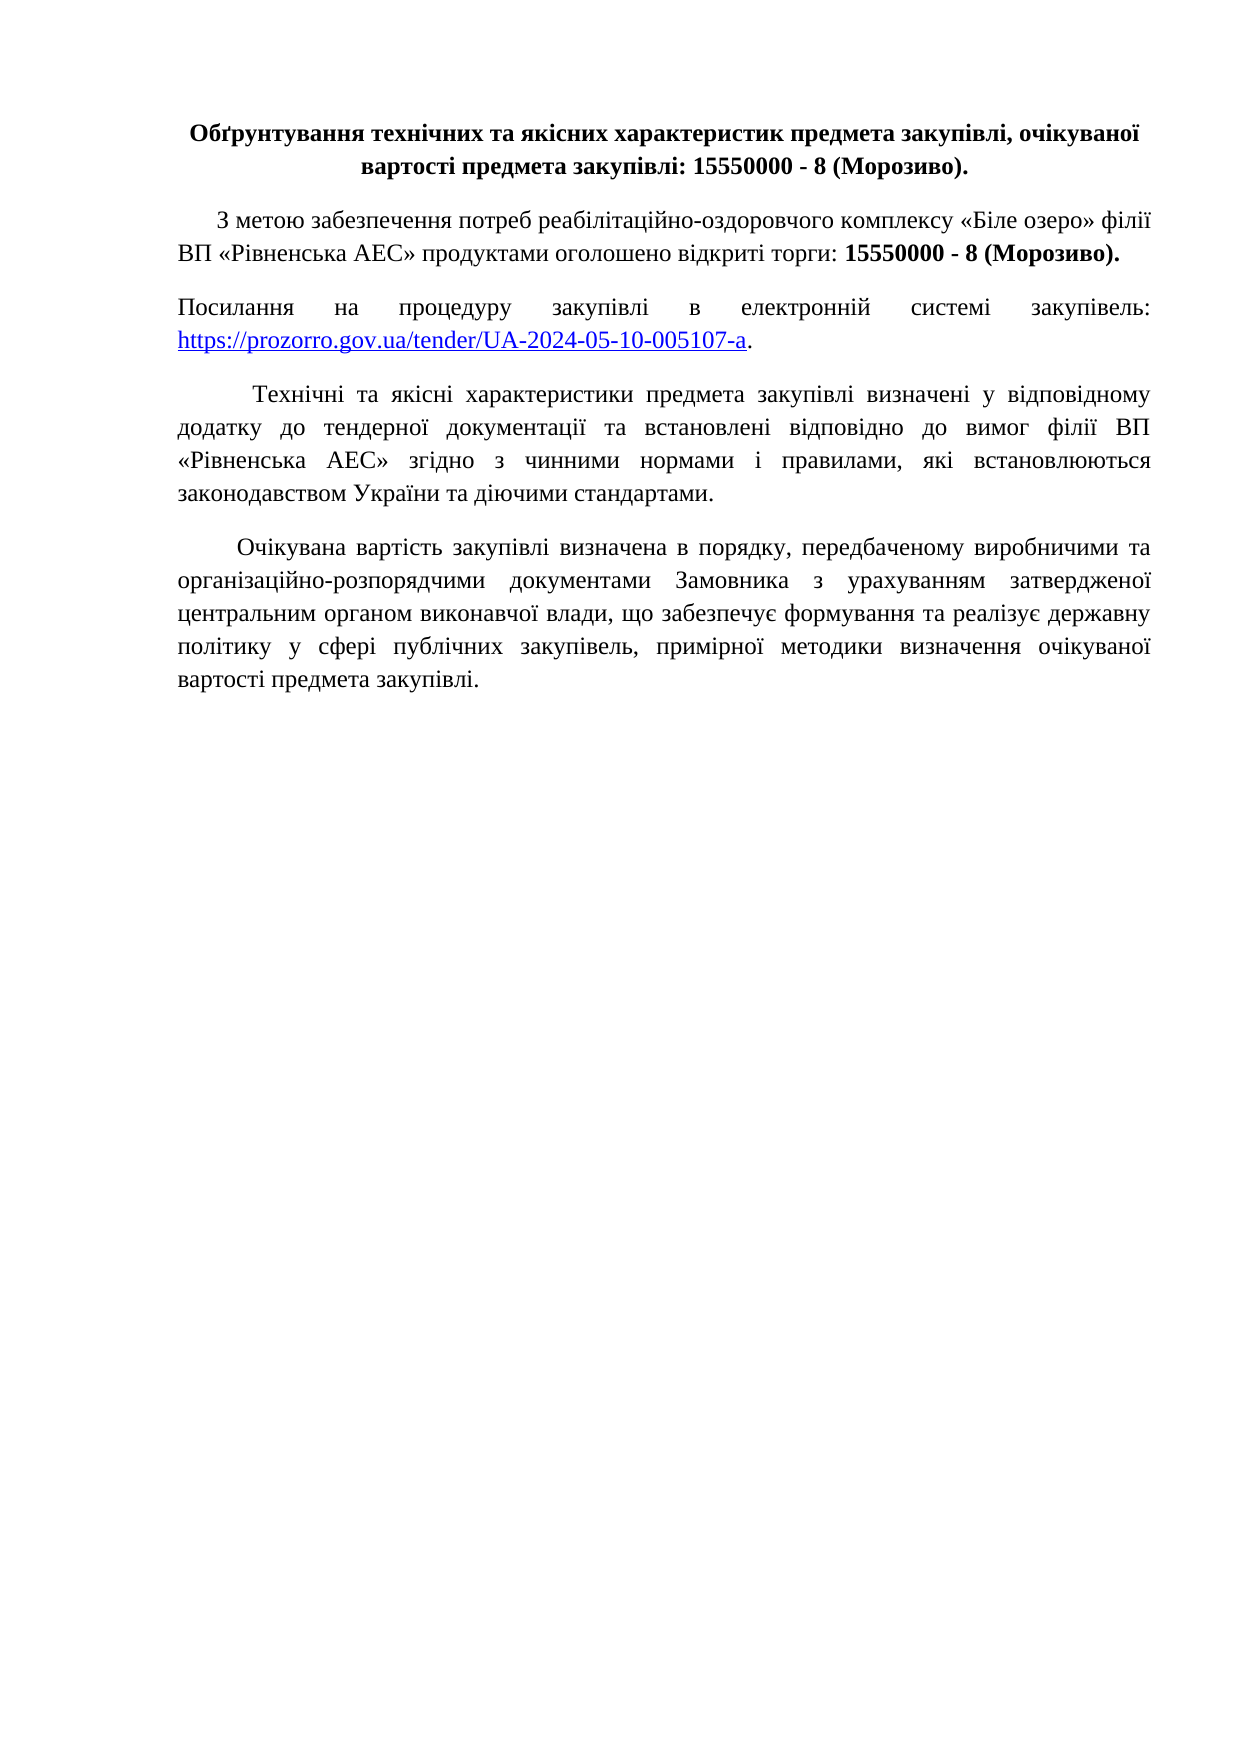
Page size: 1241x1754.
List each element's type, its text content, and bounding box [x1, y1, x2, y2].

text Технічні та якісні характеристики предмета закупівлі визначені у відповідному додатку до тендерної документації та встановлені відповідно до вимог філії ВП «Рівненська АЕС» згідно з чинними нормами і правилами, які встановлюються законодавством України та діючими стандартами. [177, 379, 1152, 507]
text Посилання на процедуру закупівлі в електронній системі закупівель: https://prozorro.gov.ua/tender/UA-2024-05-10-005107-a. [177, 292, 1152, 354]
text З метою забезпечення потреб реабілітаційно-оздоровчого комплексу «Біле озеро» філії ВП «Рівненська АЕС» продуктами оголошено відкриті торги: 15550000 - 8 (Морозиво). [177, 205, 1152, 267]
text Обґрунтування технічних та якісних характеристик предмета закупівлі, очікуваної вартості предмета закупівлі: 15550000 - 8 (Морозиво). [177, 118, 1152, 180]
text Очікувана вартість закупівлі визначена в порядку, передбаченому виробничими та організаційно-розпорядчими документами Замовника з урахуванням затвердженої центральним органом виконавчої влади, що забезпечує формування та реалізує державну політику у сфері публічних закупівель, примірної методики визначення очікуваної вартості предмета закупівлі. [177, 532, 1152, 692]
